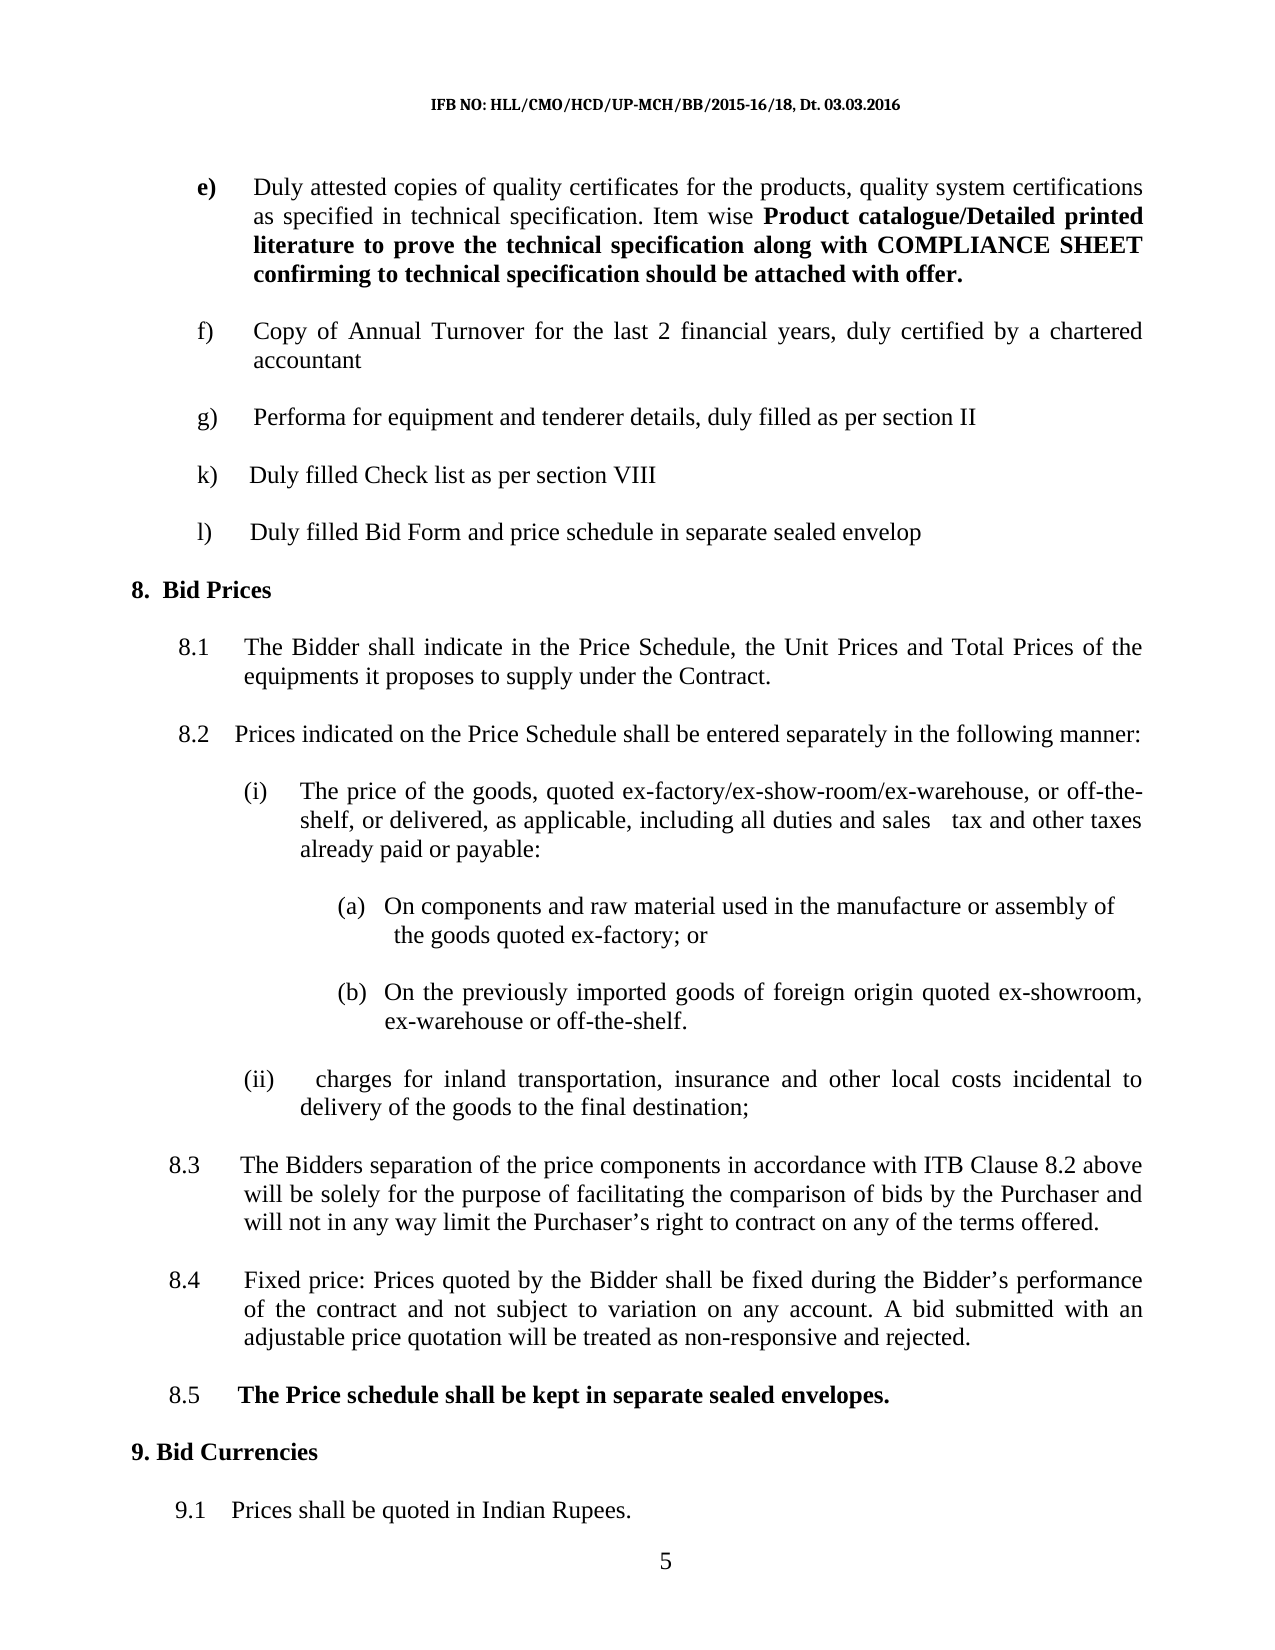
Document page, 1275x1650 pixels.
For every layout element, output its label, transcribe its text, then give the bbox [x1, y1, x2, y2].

list Copy of Annual Turnover for the last 2 financial years, duly certified by a chartered accountant [197, 316, 1144, 374]
text 8.3 The Bidders separation of the price components in accordance with ITB Clause 8.2 above will be solely for the purpose of facilitating the comparison of bids by the Purchaser and will not in any way limit the Purchaser’s right to contract on any of the terms offered. [169, 1150, 1144, 1236]
text 9.1 Prices shall be quoted in Indian Rupees. [131, 1495, 1200, 1524]
text (i) The price of the goods, quoted ex-factory/ex-show-room/ex-warehouse, or off-the-shelf, or delivered, as applicable, including all duties and sales tax and other taxes already paid or payable: [244, 776, 1144, 862]
text (b) On the previously imported goods of foreign origin quoted ex-showroom, ex-warehouse or off-the-shelf. [337, 977, 1144, 1035]
text 8.4 Fixed price: Prices quoted by the Bidder shall be fixed during the Bidder’s performance of the contract and not subject to variation on any account. A bid submitted with an adjustable price quotation will be treated as non-responsive and rejected. [169, 1265, 1144, 1351]
text 8.1 The Bidder shall indicate in the Price Schedule, the Unit Prices and Total Prices of the equipments it proposes to supply under the Contract. [178, 632, 1144, 690]
list Performa for equipment and tenderer details, duly filled as per section II [197, 402, 1144, 431]
text l) Duly filled Bid Form and price schedule in separate sealed envelop [197, 517, 1144, 546]
text (a) On components and raw material used in the manufacture or assembly of the goods quoted ex-factory; or [337, 891, 1144, 949]
text k) Duly filled Check list as per section VIII [197, 460, 1144, 489]
list Duly attested copies of quality certificates for the products, quality system certifications as specified in technical specification. Item wise Product catalogue/Detailed printed literature to prove the technical specification along with COMPLIANCE SHEET confirming to technical specification should be attached with offer. [197, 172, 1144, 287]
text 8.5 The Price schedule shall be kept in separate sealed envelopes. [131, 1380, 1200, 1409]
text 8.2 Prices indicated on the Price Schedule shall be entered separately in the following manner: [178, 719, 1144, 747]
text 9. Bid Currencies [131, 1437, 1200, 1466]
list charges for inland transportation, insurance and other local costs incidental to delivery of the goods to the final destination; [244, 1064, 1144, 1121]
text 8. Bid Prices [131, 575, 1200, 604]
